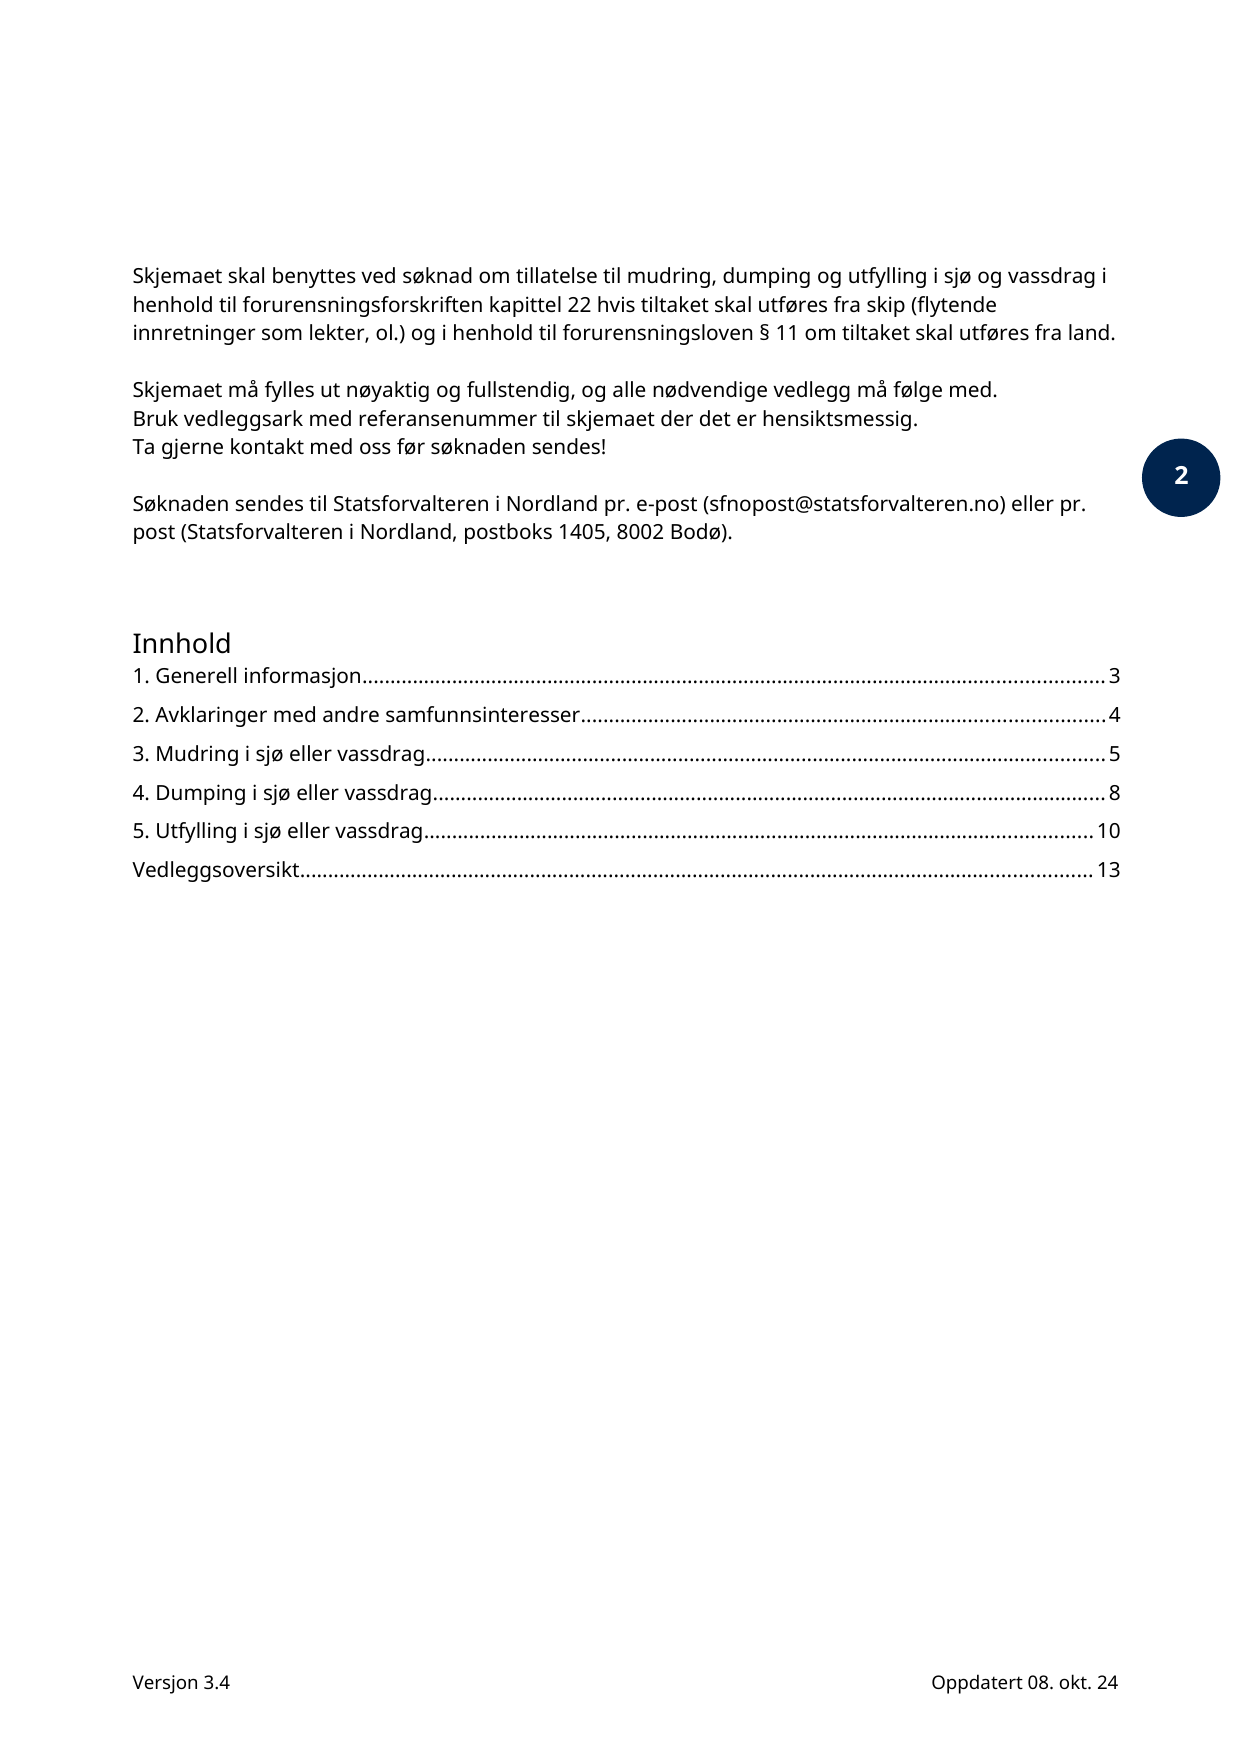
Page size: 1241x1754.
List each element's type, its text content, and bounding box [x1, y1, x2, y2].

text Skjemaet må fylles ut nøyaktig og fullstendig, og alle nødvendige vedlegg må følge med. [132, 375, 1122, 404]
text Bruk vedleggsark med referansenummer til skjemaet der det er hensiktsmessig. [132, 404, 1122, 432]
text Søknaden sendes til Statsforvalteren i Nordland pr. e-post (sfnopost@statsforvalteren.no) eller pr. post (Statsforvalteren i Nordland, postboks 1405, 8002 Bodø). [132, 489, 1122, 546]
text Ta gjerne kontakt med oss før søknaden sendes! [132, 432, 1122, 461]
text Skjemaet skal benyttes ved søknad om tillatelse til mudring, dumping og utfylling i sjø og vassdrag i henhold til forurensningsforskriften kapittel 22 hvis tiltaket skal utføres fra skip (flytende innretninger som lekter, ol.) og i henhold til forurensningsloven § 11 om tiltaket skal utføres fra land. [132, 261, 1122, 347]
